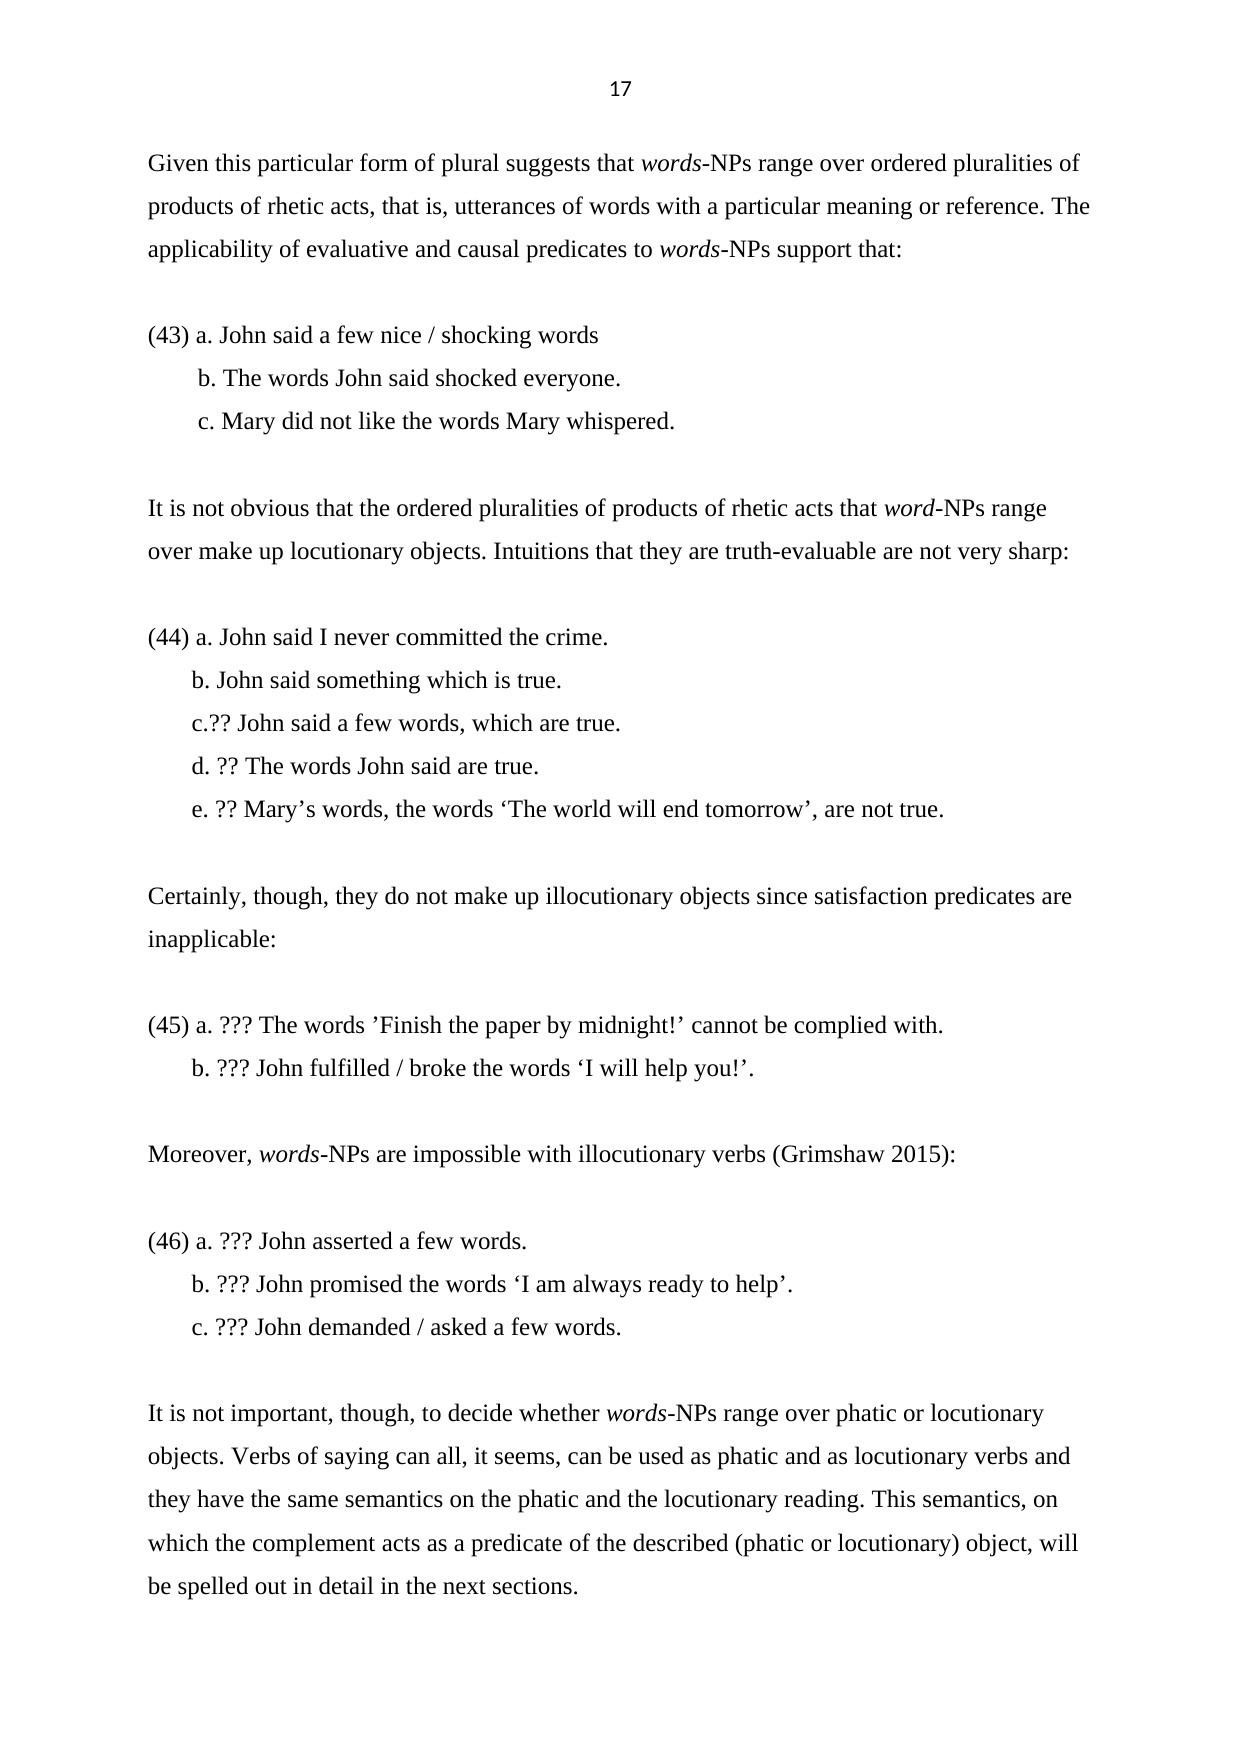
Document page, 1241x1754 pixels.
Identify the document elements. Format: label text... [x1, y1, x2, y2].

text c.?? John said a few words, which are true. [148, 708, 1093, 737]
text c. Mary did not like the words Mary whispered. [148, 406, 1093, 435]
text b. John said something which is true. [148, 665, 1093, 694]
text e. ?? Mary’s words, the words ‘The world will end tomorrow’, are not true. [148, 794, 1093, 823]
text (43) a. John said a few nice / shocking words [148, 320, 1093, 349]
text Given this particular form of plural suggests that words-NPs range over ordered pluralities of products of rhetic acts, that is, utterances of words with a particular meaning or reference. The applicability of evaluative and causal predicates to words-NPs support that: [148, 148, 1093, 263]
text b. The words John said shocked everyone. [148, 363, 1093, 392]
text Moreover, words-NPs are impossible with illocutionary verbs (Grimshaw 2015): [148, 1139, 1093, 1168]
text (44) a. John said I never committed the crime. [148, 622, 1093, 651]
text (46) a. ??? John asserted a few words. [148, 1226, 1093, 1254]
text It is not important, though, to decide whether words-NPs range over phatic or locutionary objects. Verbs of saying can all, it seems, can be used as phatic and as locutionary verbs and they have the same semantics on the phatic and the locutionary reading. This semantics, on which the complement acts as a predicate of the described (phatic or locutionary) object, will be spelled out in detail in the next sections. [148, 1398, 1093, 1599]
text Certainly, though, they do not make up illocutionary objects since satisfaction predicates are inapplicable: [148, 881, 1093, 953]
text b. ??? John fulfilled / broke the words ‘I will help you!’. [148, 1053, 1093, 1082]
text (45) a. ??? The words ’Finish the paper by midnight!’ cannot be complied with. [148, 1010, 1093, 1039]
text c. ??? John demanded / asked a few words. [148, 1312, 1093, 1341]
text d. ?? The words John said are true. [148, 751, 1093, 780]
text It is not obvious that the ordered pluralities of products of rhetic acts that word-NPs range over make up locutionary objects. Intuitions that they are truth-evaluable are not very sharp: [148, 493, 1093, 564]
text b. ??? John promised the words ‘I am always ready to help’. [148, 1269, 1093, 1298]
